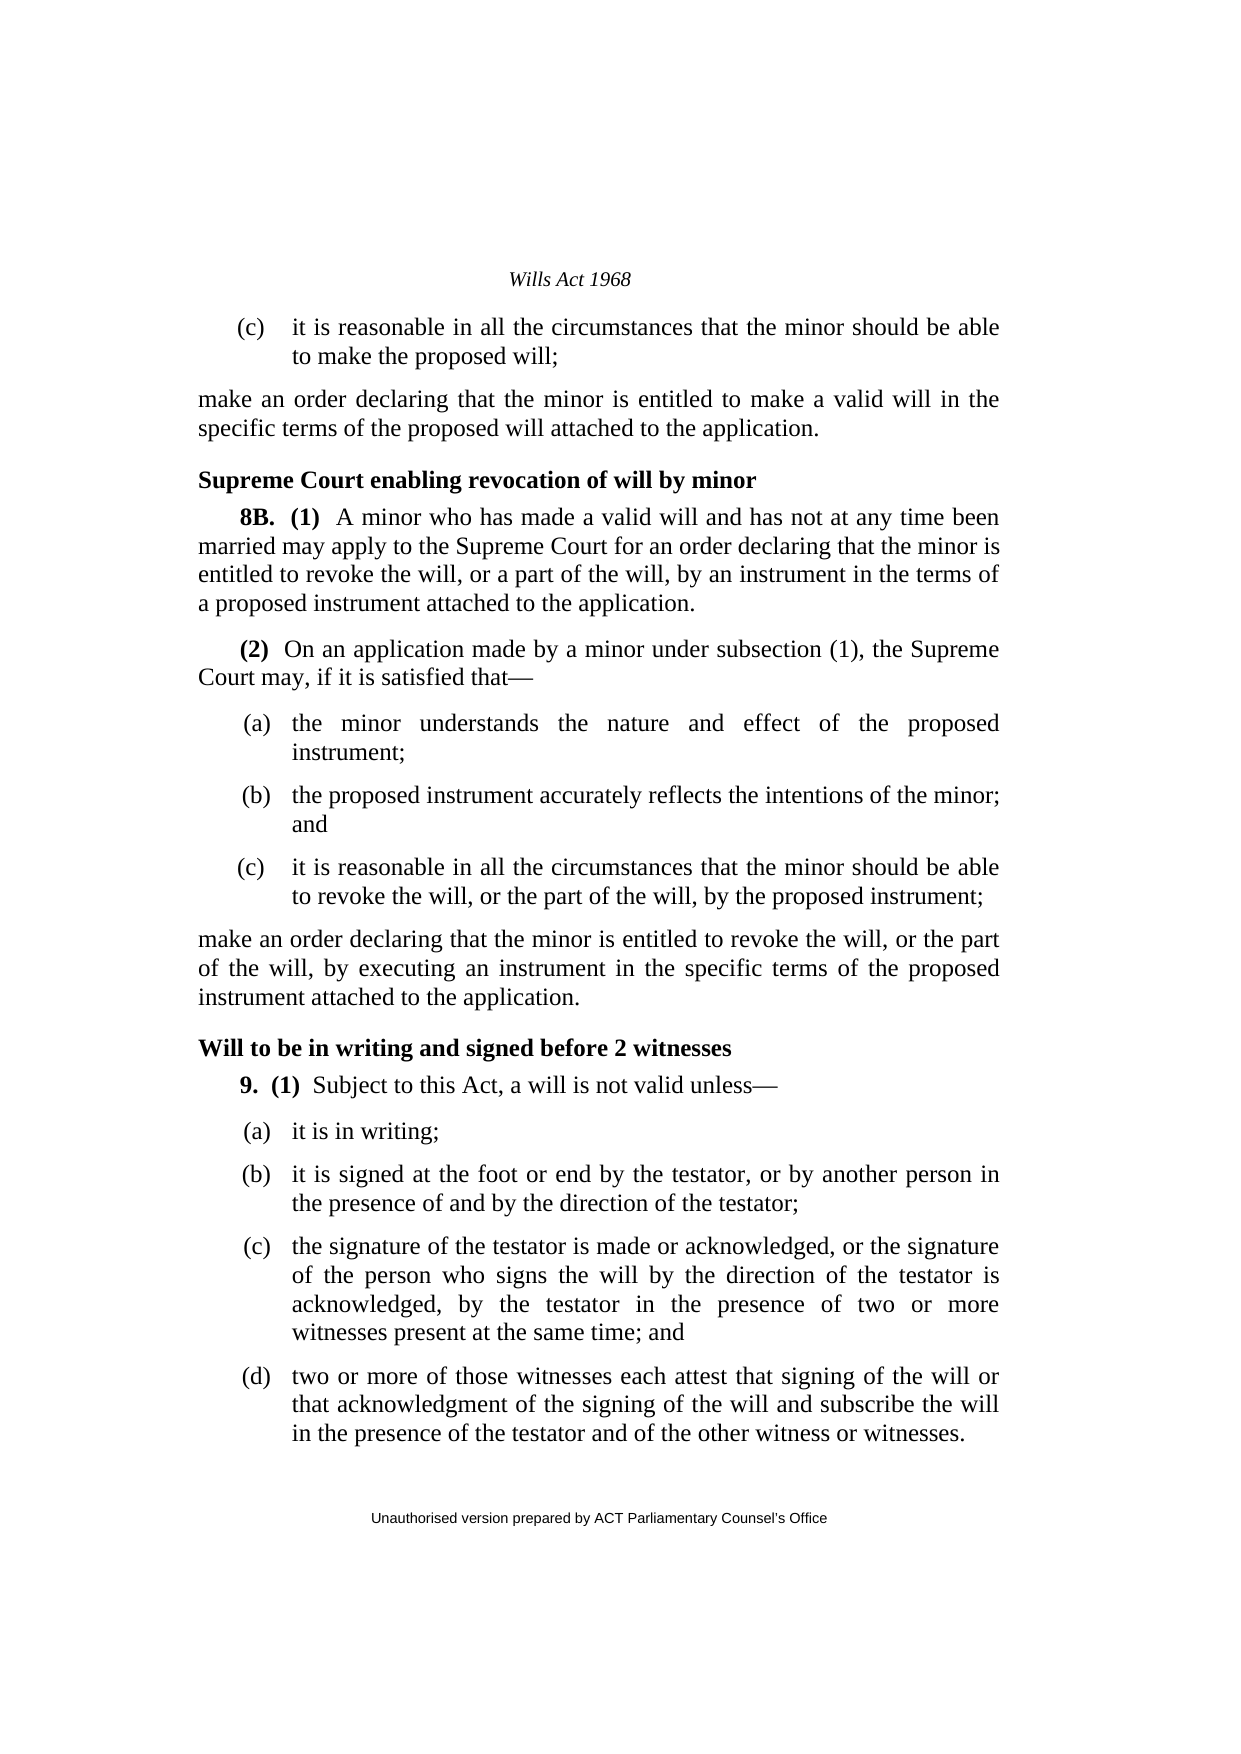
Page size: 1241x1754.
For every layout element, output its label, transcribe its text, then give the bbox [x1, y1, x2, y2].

text (d) two or more of those witnesses each attest that signing of the will or that acknowledgment of the signing of the will and subscribe the will in the presence of the testator and of the other witness or witnesses. [198, 1361, 1001, 1447]
text (2) On an application made by a minor under subsection (1), the Supreme Court may, if it is satisfied that— [198, 634, 1001, 691]
text (b) it is signed at the foot or end by the testator, or by another person in the presence of and by the direction of the testator; [198, 1159, 1001, 1217]
text (a) the minor understands the nature and effect of the proposed instrument; [198, 708, 1001, 765]
text 9. (1) Subject to this Act, a will is not valid unless— [198, 1070, 1001, 1099]
text 8B. (1) A minor who has made a valid will and has not at any time been married may apply to the Supreme Court for an order declaring that the minor is entitled to revoke the will, or a part of the will, by an instrument in the terms of a proposed instrument attached to the application. [198, 502, 1001, 617]
subtitle Supreme Court enabling revocation of will by minor [198, 465, 1001, 494]
text (c) the signature of the testator is made or acknowledged, or the signature of the person who signs the will by the direction of the testator is acknowledged, by the testator in the presence of two or more witnesses present at the same time; and [198, 1231, 1001, 1346]
text (c) it is reasonable in all the circumstances that the minor should be able to revoke the will, or the part of the will, by the proposed instrument; [198, 852, 1001, 909]
text make an order declaring that the minor is entitled to revoke the will, or the part of the will, by executing an instrument in the specific terms of the proposed instrument attached to the application. [198, 924, 1001, 1010]
text (b) the proposed instrument accurately reflects the intentions of the minor; and [198, 780, 1001, 837]
subtitle Will to be in writing and signed before 2 witnesses [198, 1033, 1001, 1062]
text (c) it is reasonable in all the circumstances that the minor should be able to make the proposed will; [198, 312, 1001, 370]
text make an order declaring that the minor is entitled to make a valid will in the specific terms of the proposed will attached to the application. [198, 384, 1001, 442]
text (a) it is in writing; [198, 1116, 1001, 1144]
